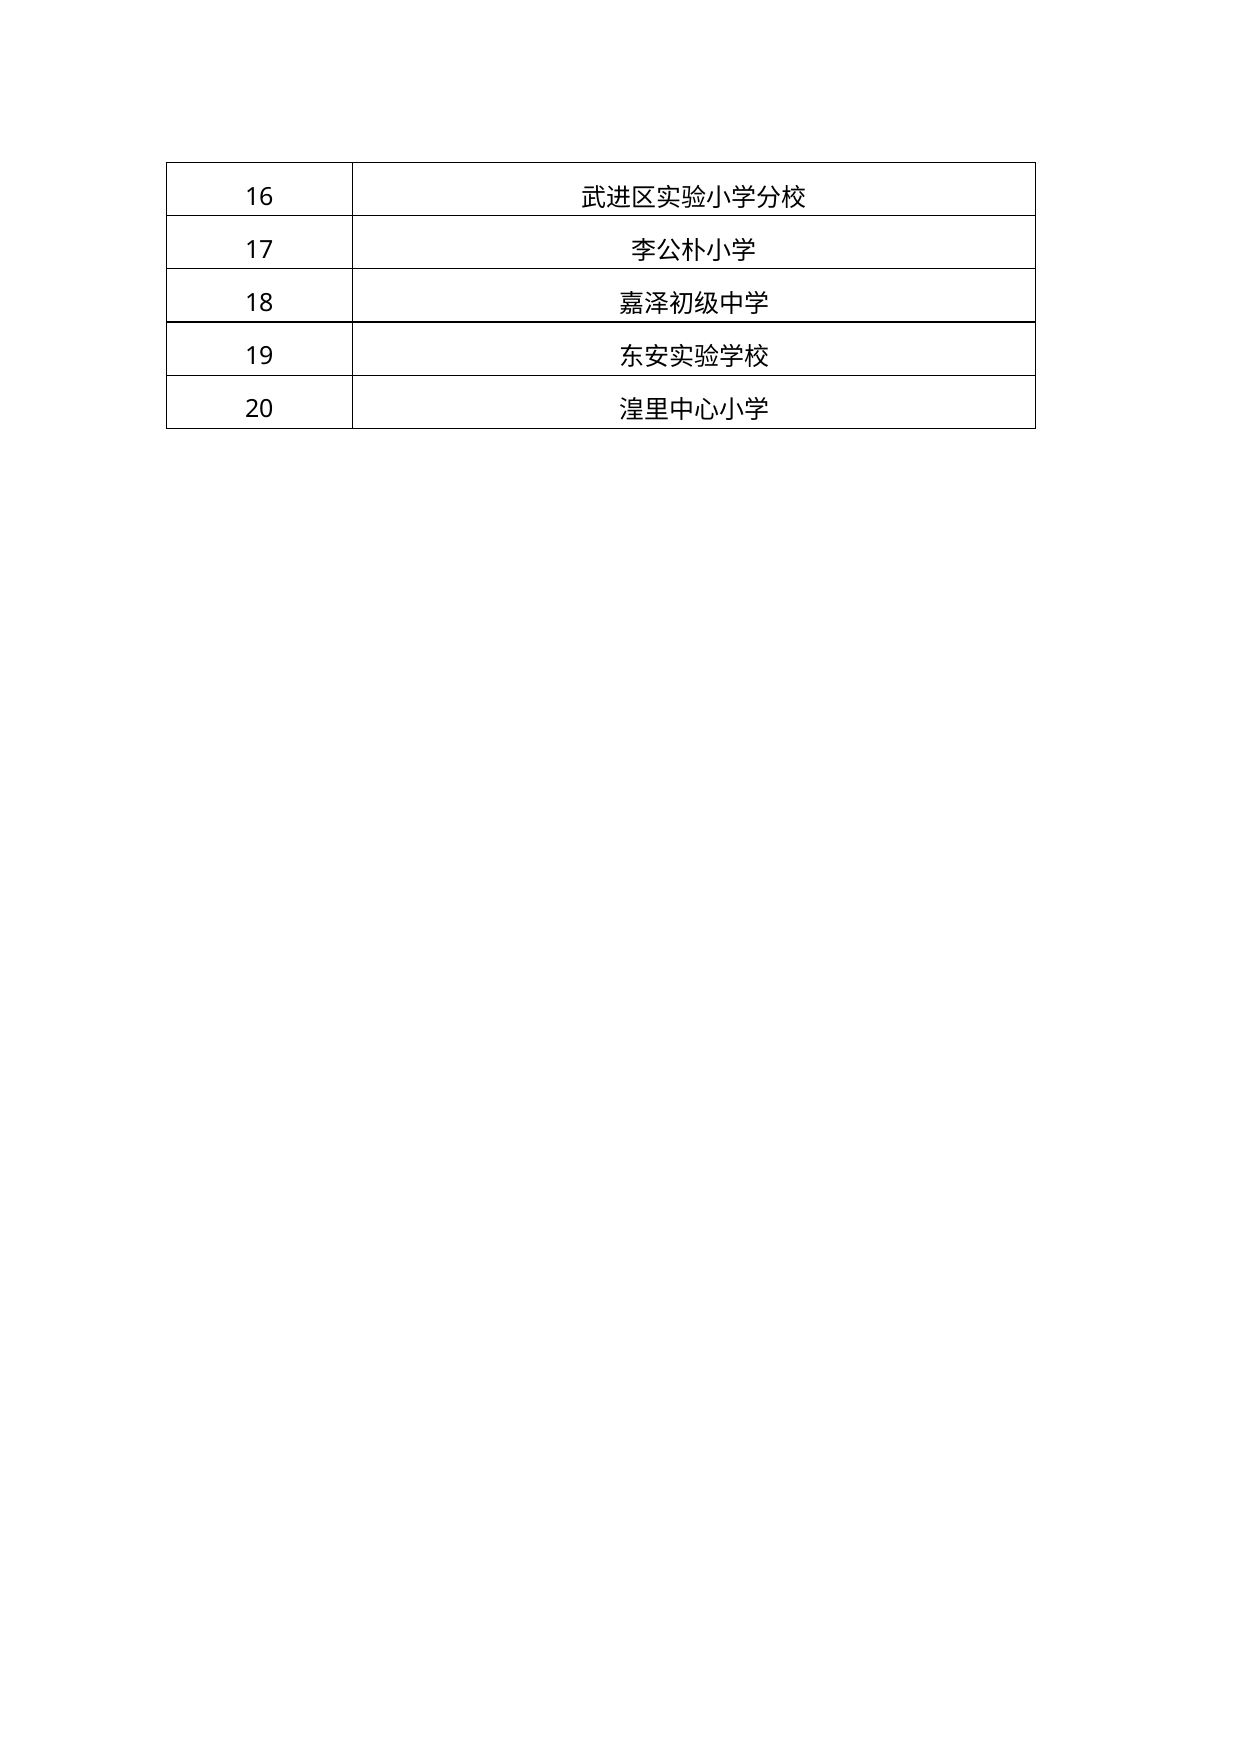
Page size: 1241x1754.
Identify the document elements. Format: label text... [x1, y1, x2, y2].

table_cell 16 [167, 163, 352, 215]
table_cell 嘉泽初级中学 [353, 269, 1035, 321]
table_cell 湟里中心小学 [353, 376, 1035, 428]
table_cell 武进区实验小学分校 [353, 163, 1035, 215]
table_cell 17 [167, 216, 352, 268]
table_cell 18 [167, 269, 352, 321]
table_cell 李公朴小学 [353, 216, 1035, 268]
table_cell 20 [167, 376, 352, 428]
table_cell 东安实验学校 [353, 323, 1035, 374]
table_cell 19 [167, 323, 352, 374]
